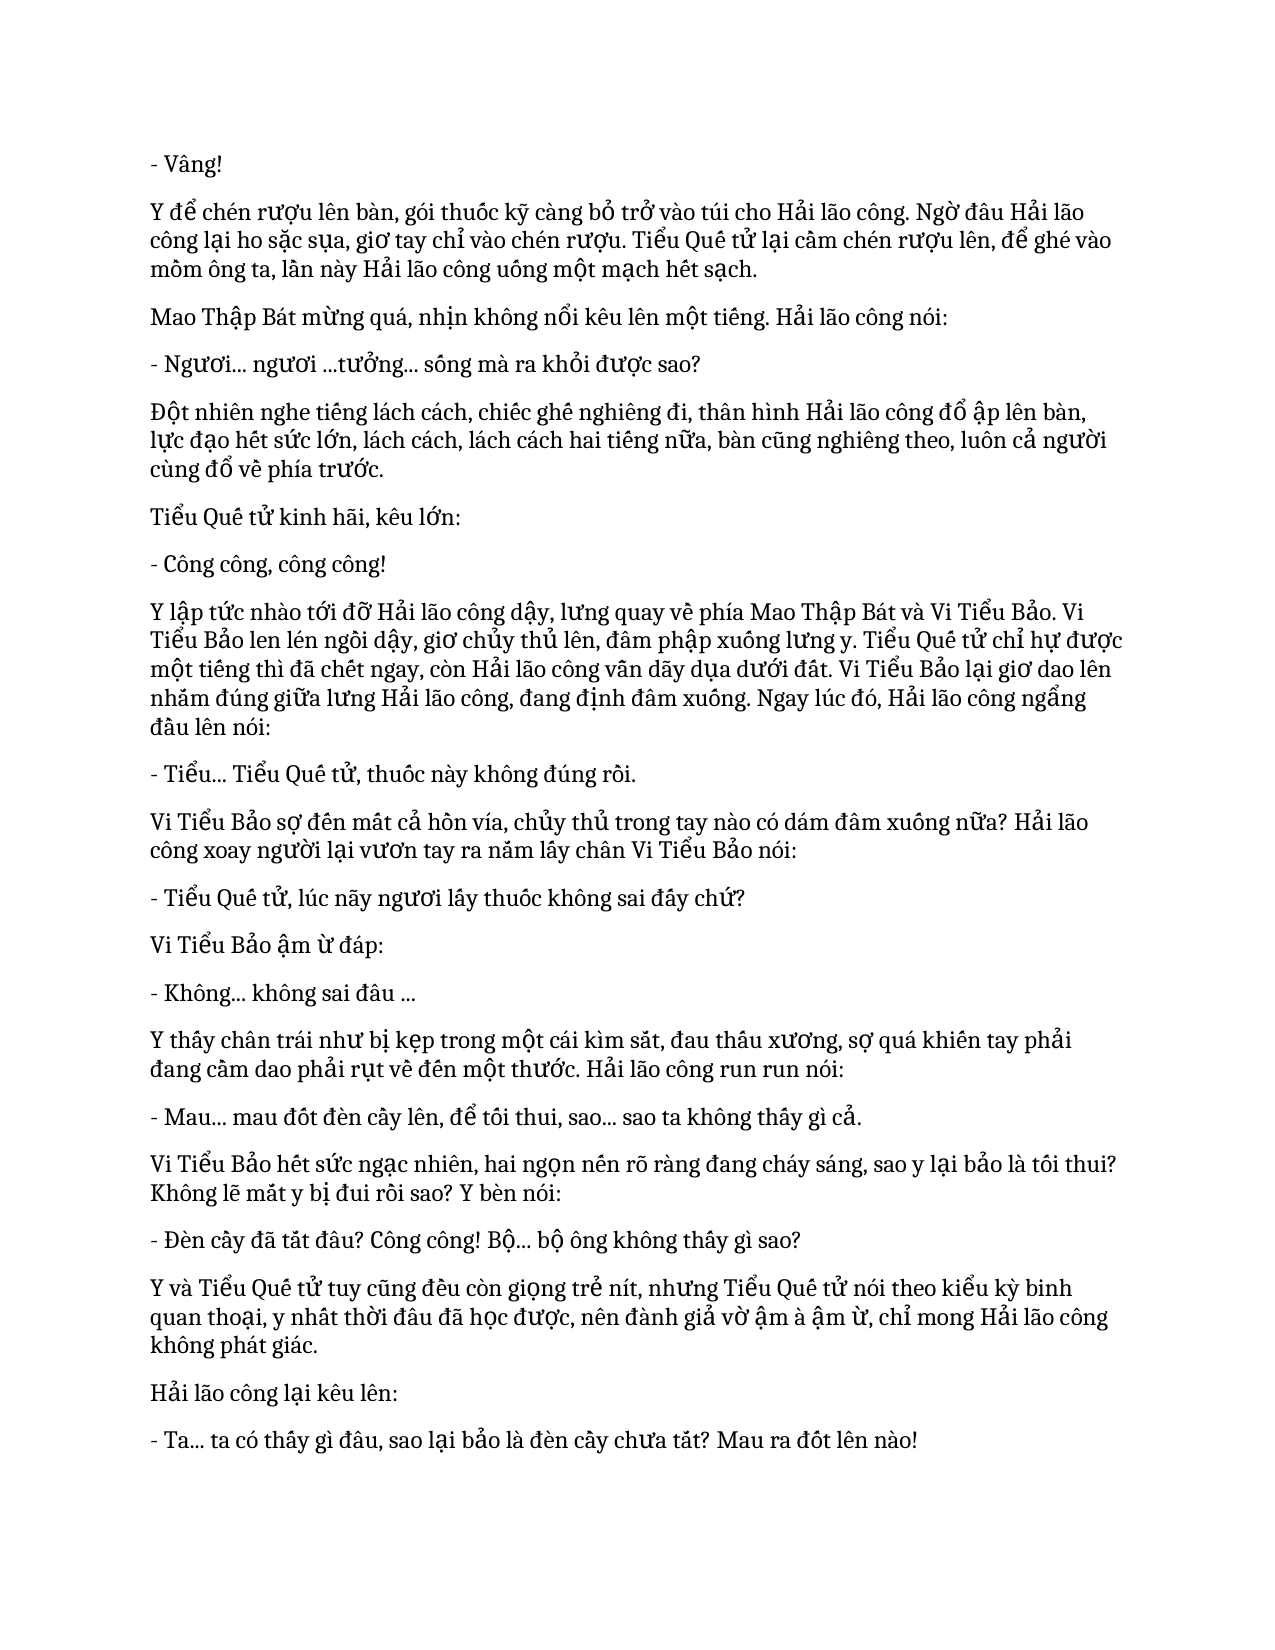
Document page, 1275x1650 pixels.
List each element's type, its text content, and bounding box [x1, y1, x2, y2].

text Y và Tiểu Quế tử tuy cũng đều còn giọng trẻ nít, nhưng Tiểu Quế tử nói theo kiểu kỳ binh quan thoại, y nhất thời đâu đã học được, nên đành giả vờ ậm à ậm ừ, chỉ mong Hải lão công không phát giác. [150, 1274, 1125, 1360]
text - Mau... mau đốt đèn cầy lên, để tối thui, sao... sao ta không thấy gì cả. [150, 1102, 1125, 1131]
text Y thấy chân trái như bị kẹp trong một cái kìm sắt, đau thấu xương, sợ quá khiến tay phải đang cầm dao phải rụt về đến một thước. Hải lão công run run nói: [150, 1026, 1125, 1084]
text Vi Tiểu Bảo hết sức ngạc nhiên, hai ngọn nến rõ ràng đang cháy sáng, sao y lại bảo là tối thui? Không lẽ mắt y bị đui rồi sao? Y bèn nói: [150, 1150, 1125, 1207]
text Vi Tiểu Bảo sợ đến mất cả hồn vía, chủy thủ trong tay nào có dám đâm xuống nữa? Hải lão công xoay người lại vươn tay ra nắm lấy chân Vi Tiểu Bảo nói: [150, 807, 1125, 865]
text Tiểu Quế tử kinh hãi, kêu lớn: [150, 502, 1125, 531]
text - Tiểu... Tiểu Quế tử, thuốc này không đúng rồi. [150, 760, 1125, 789]
text - Công công, công công! [150, 550, 1125, 579]
text Y lập tức nhào tới đỡ Hải lão công dậy, lưng quay về phía Mao Thập Bát và Vi Tiểu Bảo. Vi Tiểu Bảo len lén ngồi dậy, giơ chủy thủ lên, đâm phập xuống lưng y. Tiểu Quế tử chỉ hự được một tiếng thì đã chết ngay, còn Hải lão công vẫn dãy dụa dưới đất. Vi Tiểu Bảo lại giơ dao lên nhắm đúng giữa lưng Hải lão công, đang định đâm xuống. Ngay lúc đó, Hải lão công ngẩng đầu lên nói: [150, 597, 1125, 741]
text - Đèn cầy đã tắt đâu? Công công! Bộ... bộ ông không thấy gì sao? [150, 1226, 1125, 1255]
text - Không... không sai đâu ... [150, 979, 1125, 1007]
text Hải lão công lại kêu lên: [150, 1379, 1125, 1407]
text - Ta... ta có thấy gì đâu, sao lại bảo là đèn cầy chưa tắt? Mau ra đốt lên nào! [150, 1426, 1125, 1455]
text - Tiểu Quế tử, lúc nãy ngươi lấy thuốc không sai đấy chứ? [150, 884, 1125, 912]
text Đột nhiên nghe tiếng lách cách, chiếc ghế nghiêng đi, thân hình Hải lão công đổ ập lên bàn, lực đạo hết sức lớn, lách cách, lách cách hai tiếng nữa, bàn cũng nghiêng theo, luôn cả người cùng đổ về phía trước. [150, 397, 1125, 484]
text - Vâng! [150, 150, 1125, 179]
text Mao Thập Bát mừng quá, nhịn không nổi kêu lên một tiếng. Hải lão công nói: [150, 302, 1125, 331]
text Y để chén rượu lên bàn, gói thuốc kỹ càng bỏ trở vào túi cho Hải lão công. Ngờ đâu Hải lão công lại ho sặc sụa, giơ tay chỉ vào chén rượu. Tiểu Quế tử lại cầm chén rượu lên, để ghé vào mồm ông ta, lần này Hải lão công uống một mạch hết sạch. [150, 197, 1125, 284]
text Vi Tiểu Bảo ậm ừ đáp: [150, 931, 1125, 960]
text - Ngươi... ngươi ...tưởng... sống mà ra khỏi được sao? [150, 350, 1125, 379]
